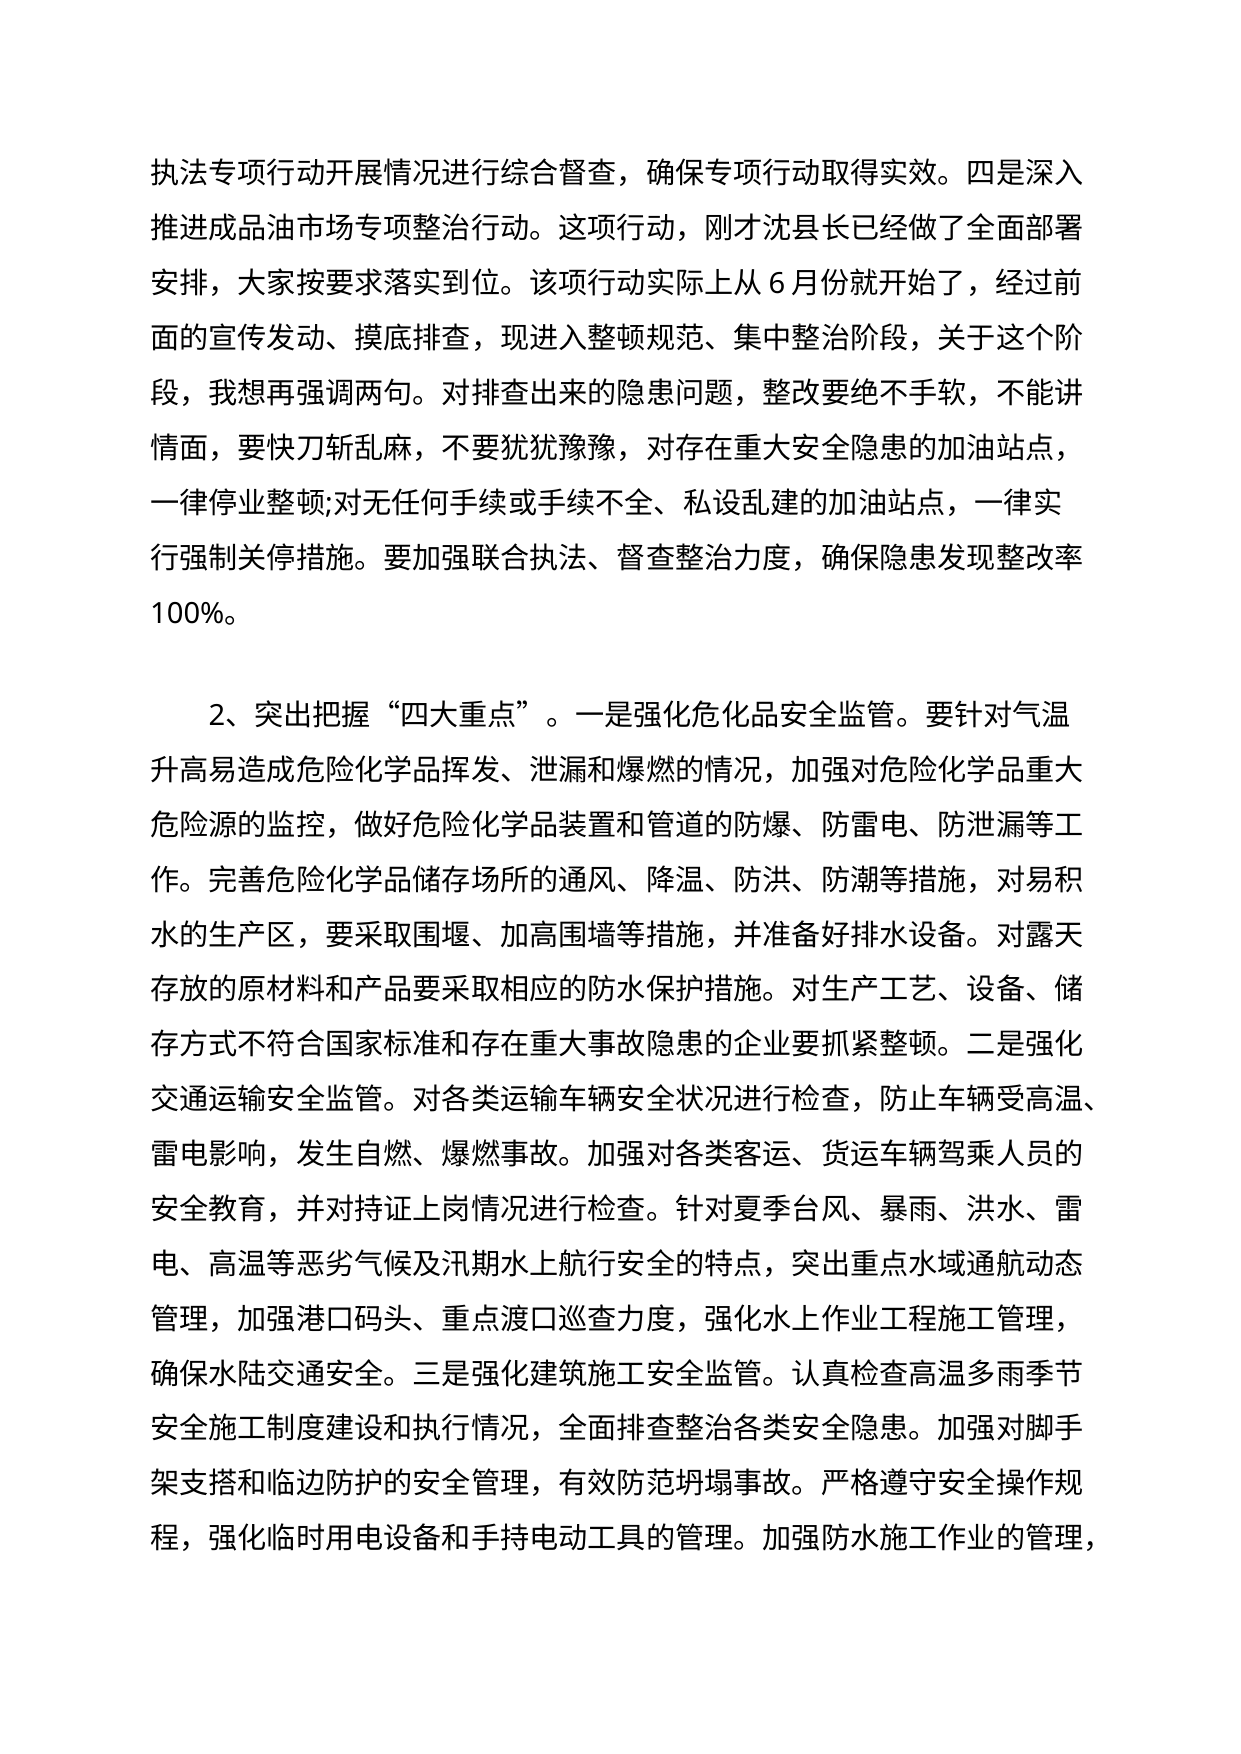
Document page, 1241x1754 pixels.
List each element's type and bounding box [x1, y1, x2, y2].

text [150, 691, 1090, 1557]
text [150, 150, 1090, 632]
